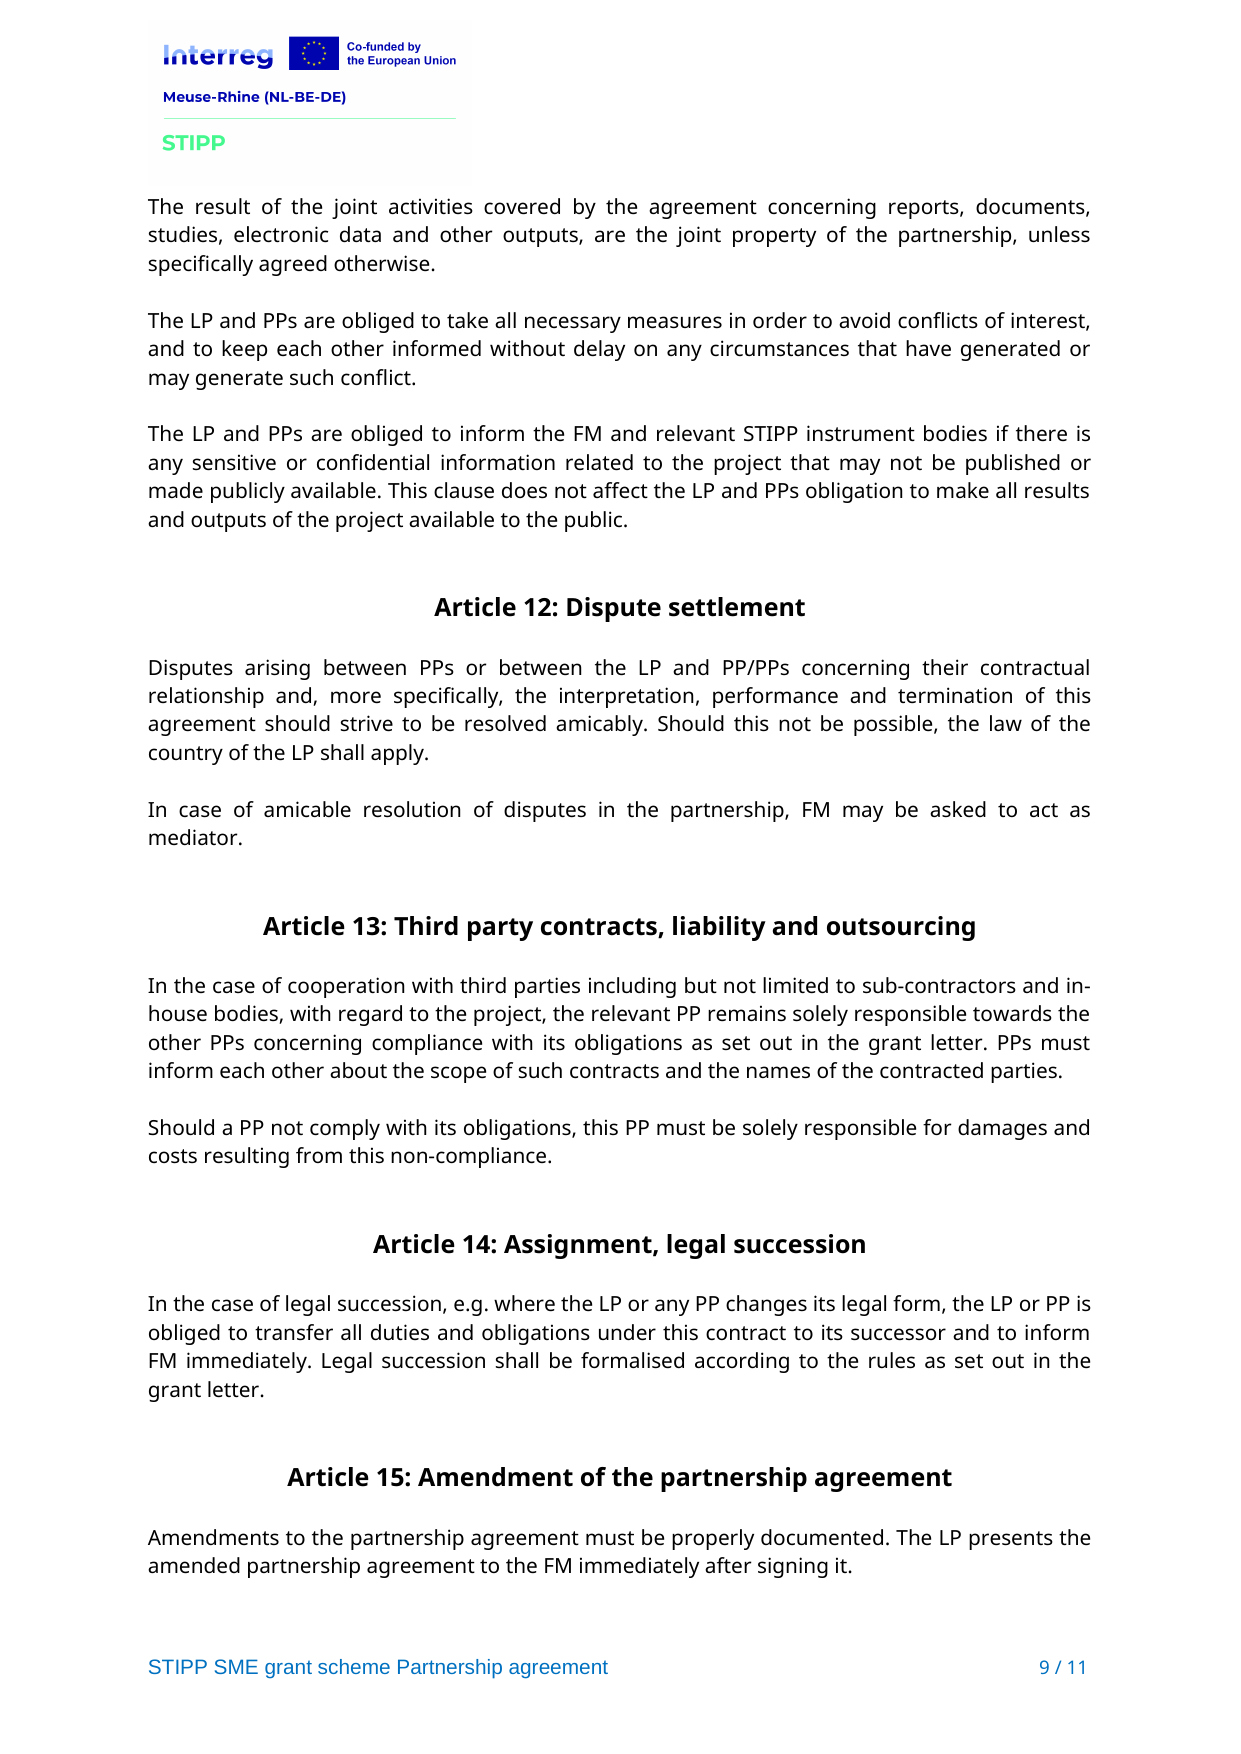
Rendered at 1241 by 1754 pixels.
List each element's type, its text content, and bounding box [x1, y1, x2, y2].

text In the case of legal succession, e.g. where the LP or any PP changes its legal form, the LP or PP is obliged to transfer all duties and obligations under this contract to its successor and to inform FM immediately. Legal succession shall be formalised according to the rules as set out in the grant letter. [148, 1289, 1092, 1403]
text Amendments to the partnership agreement must be properly documented. The LP presents the amended partnership agreement to the FM immediately after signing it. [148, 1523, 1092, 1579]
text In the case of cooperation with third parties including but not limited to sub-contractors and in-house bodies, with regard to the project, the relevant PP remains solely responsible towards the other PPs concerning compliance with its obligations as set out in the grant letter. PPs must inform each other about the scope of such contracts and the names of the contracted parties. [148, 971, 1092, 1085]
text The result of the joint activities covered by the agreement concerning reports, documents, studies, electronic data and other outputs, are the joint property of the partnership, unless specifically agreed otherwise. [148, 192, 1092, 277]
text In case of amicable resolution of disputes in the partnership, FM may be asked to act as mediator. [148, 795, 1092, 852]
text Disputes arising between PPs or between the LP and PP/PPs concerning their contractual relationship and, more specifically, the interpretation, performance and termination of this agreement should strive to be resolved amicably. Should this not be possible, the law of the country of the LP shall apply. [148, 653, 1092, 766]
text The LP and PPs are obliged to inform the FM and relevant STIPP instrument bodies if there is any sensitive or confidential information related to the project that may not be published or made publicly available. This clause does not affect the LP and PPs obligation to make all results and outputs of the project available to the public. [148, 419, 1092, 533]
subtitle Article 15: Amendment of the partnership agreement [148, 1460, 1092, 1494]
text The LP and PPs are obliged to take all necessary measures in order to avoid conflicts of interest, and to keep each other informed without delay on any circumstances that have generated or may generate such conflict. [148, 306, 1092, 391]
picture [147, 20, 472, 186]
subtitle Article 12: Dispute settlement [148, 590, 1092, 624]
subtitle Article 13: Third party contracts, liability and outsourcing [148, 908, 1092, 943]
text Should a PP not comply with its obligations, this PP must be solely responsible for damages and costs resulting from this non-compliance. [148, 1113, 1092, 1170]
subtitle Article 14: Assignment, legal succession [148, 1227, 1092, 1261]
